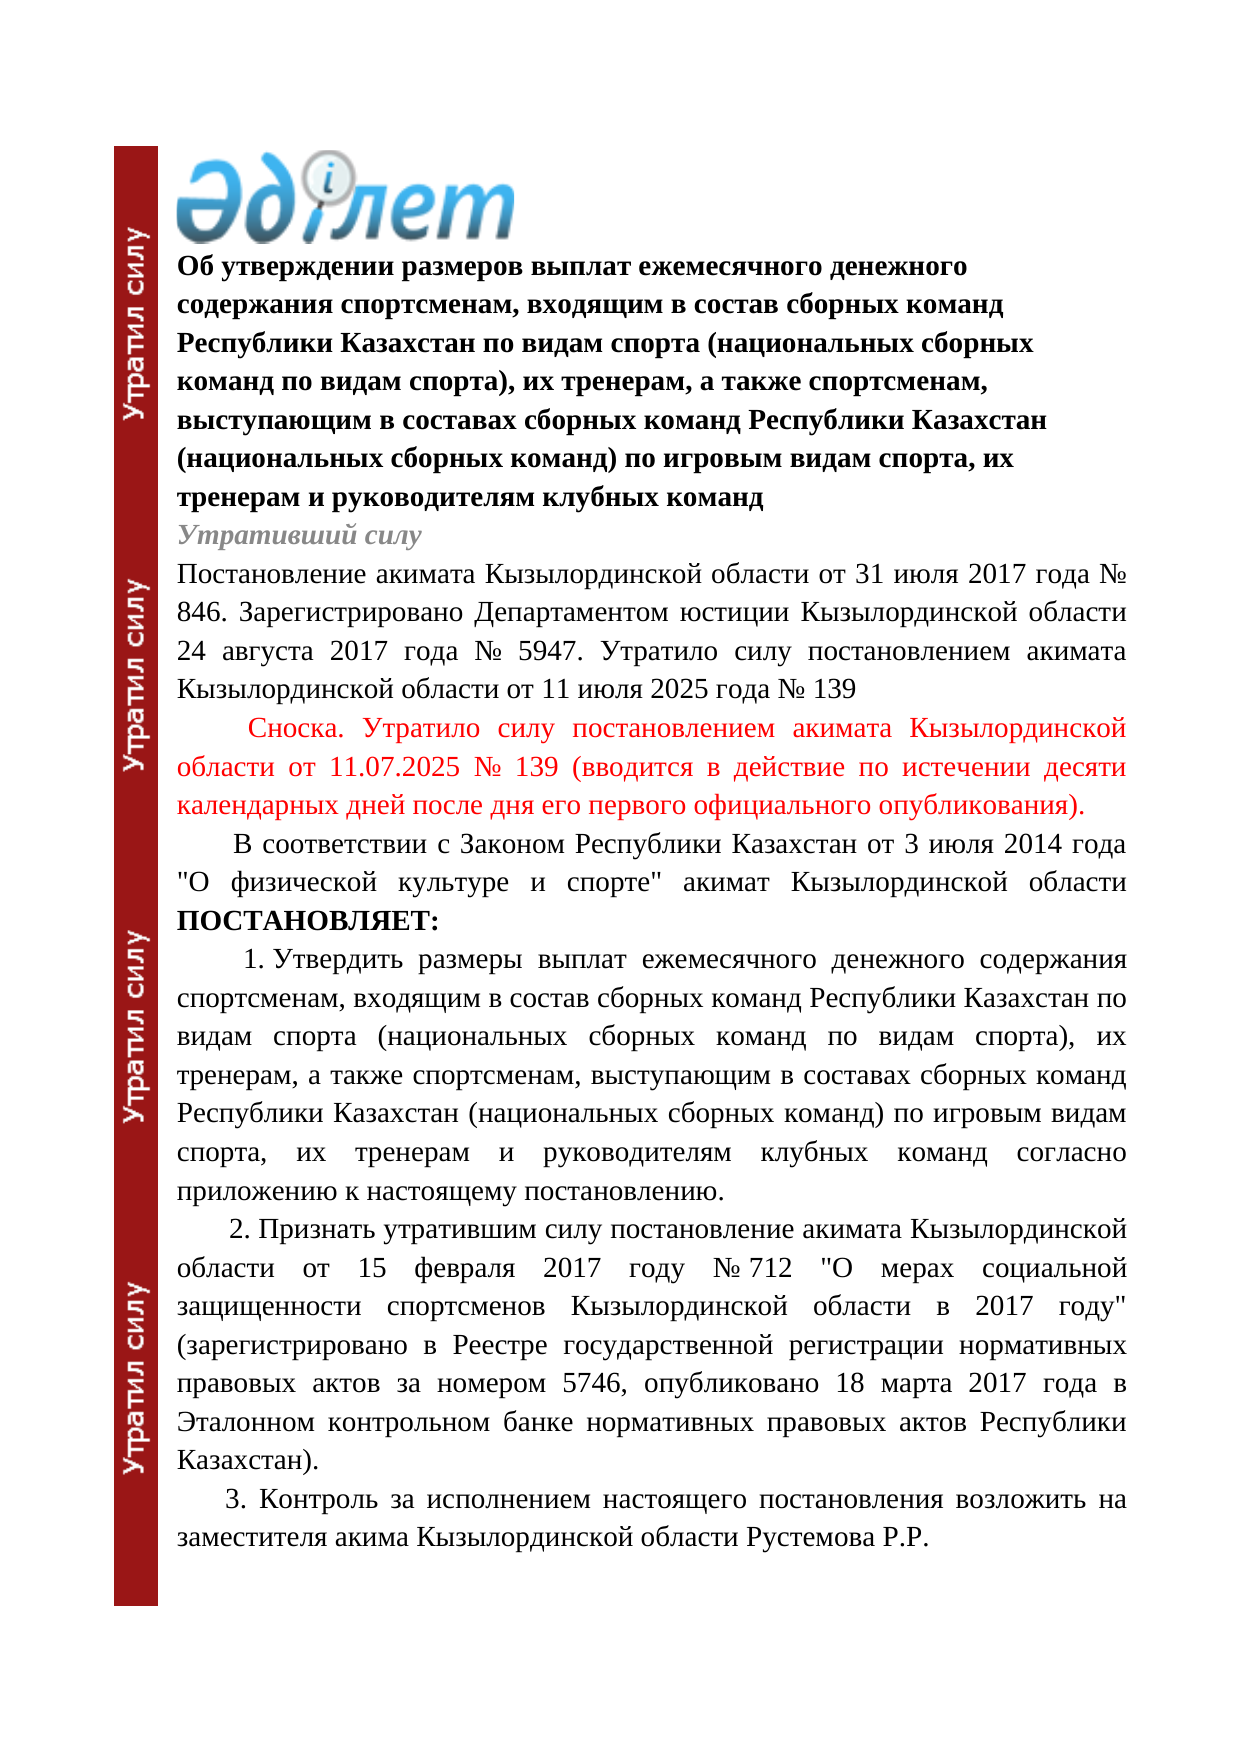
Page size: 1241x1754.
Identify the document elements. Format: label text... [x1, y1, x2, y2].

picture [114, 705, 158, 710]
text Сноска. Утратило силу постановлением акимата Кызылординской области от 11.07.2025 № 139 (вводится в действие по истечении десяти календарных дней после дня его первого официального опубликования). [112, 710, 1128, 821]
picture [114, 551, 158, 556]
text 2. Признать утратившим силу постановление акимата Кызылординской области от 15 февраля 2017 году № 712 "О мерах социальной защищенности спортсменов Кызылординской области в 2017 году" (зарегистрировано в Реестре государственной регистрации нормативных правовых актов за номером 5746, опубликовано 18 марта 2017 года в Эталонном контрольном банке нормативных правовых актов Республики Казахстан). [112, 1211, 1128, 1476]
picture [176, 150, 515, 244]
picture [114, 512, 158, 517]
text 3. Контроль за исполнением настоящего постановления возложить на заместителя акима Кызылординской области Рустемова Р.Р. [112, 1481, 1128, 1553]
picture [114, 821, 158, 826]
picture [114, 1476, 158, 1481]
text Утративший силу [112, 517, 1128, 551]
picture [114, 1553, 158, 1606]
text Об утверждении размеров выплат ежемесячного денежного содержания спортсменам, входящим в состав сборных команд Республики Казахстан по видам спорта (национальных сборных команд по видам спорта), их тренерам, а также спортсменам, выступающим в составах сборных команд Республики Казахстан (национальных сборных команд) по игровым видам спорта, их тренерам и руководителям клубных команд [112, 248, 1128, 512]
picture [114, 936, 158, 941]
text Постановление акимата Кызылординской области от 31 июля 2017 года № 846. Зарегистрировано Департаментом юстиции Кызылординской области 24 августа 2017 года № 5947. Утратило силу постановлением акимата Кызылординской области от 11 июля 2025 года № 139 [112, 556, 1128, 705]
text 1. Утвердить размеры выплат ежемесячного денежного содержания спортсменам, входящим в состав сборных команд Республики Казахстан по видам спорта (национальных сборных команд по видам спорта), их тренерам, а также спортсменам, выступающим в составах сборных команд Республики Казахстан (национальных сборных команд) по игровым видам спорта, их тренерам и руководителям клубных команд согласно приложению к настоящему постановлению. [112, 941, 1128, 1206]
picture [114, 146, 158, 248]
text В соответствии с Законом Республики Казахстан от 3 июля 2014 года "О физической культуре и спорте" акимат Кызылординской области ПОСТАНОВЛЯЕТ: [112, 826, 1128, 936]
picture [114, 1206, 158, 1211]
